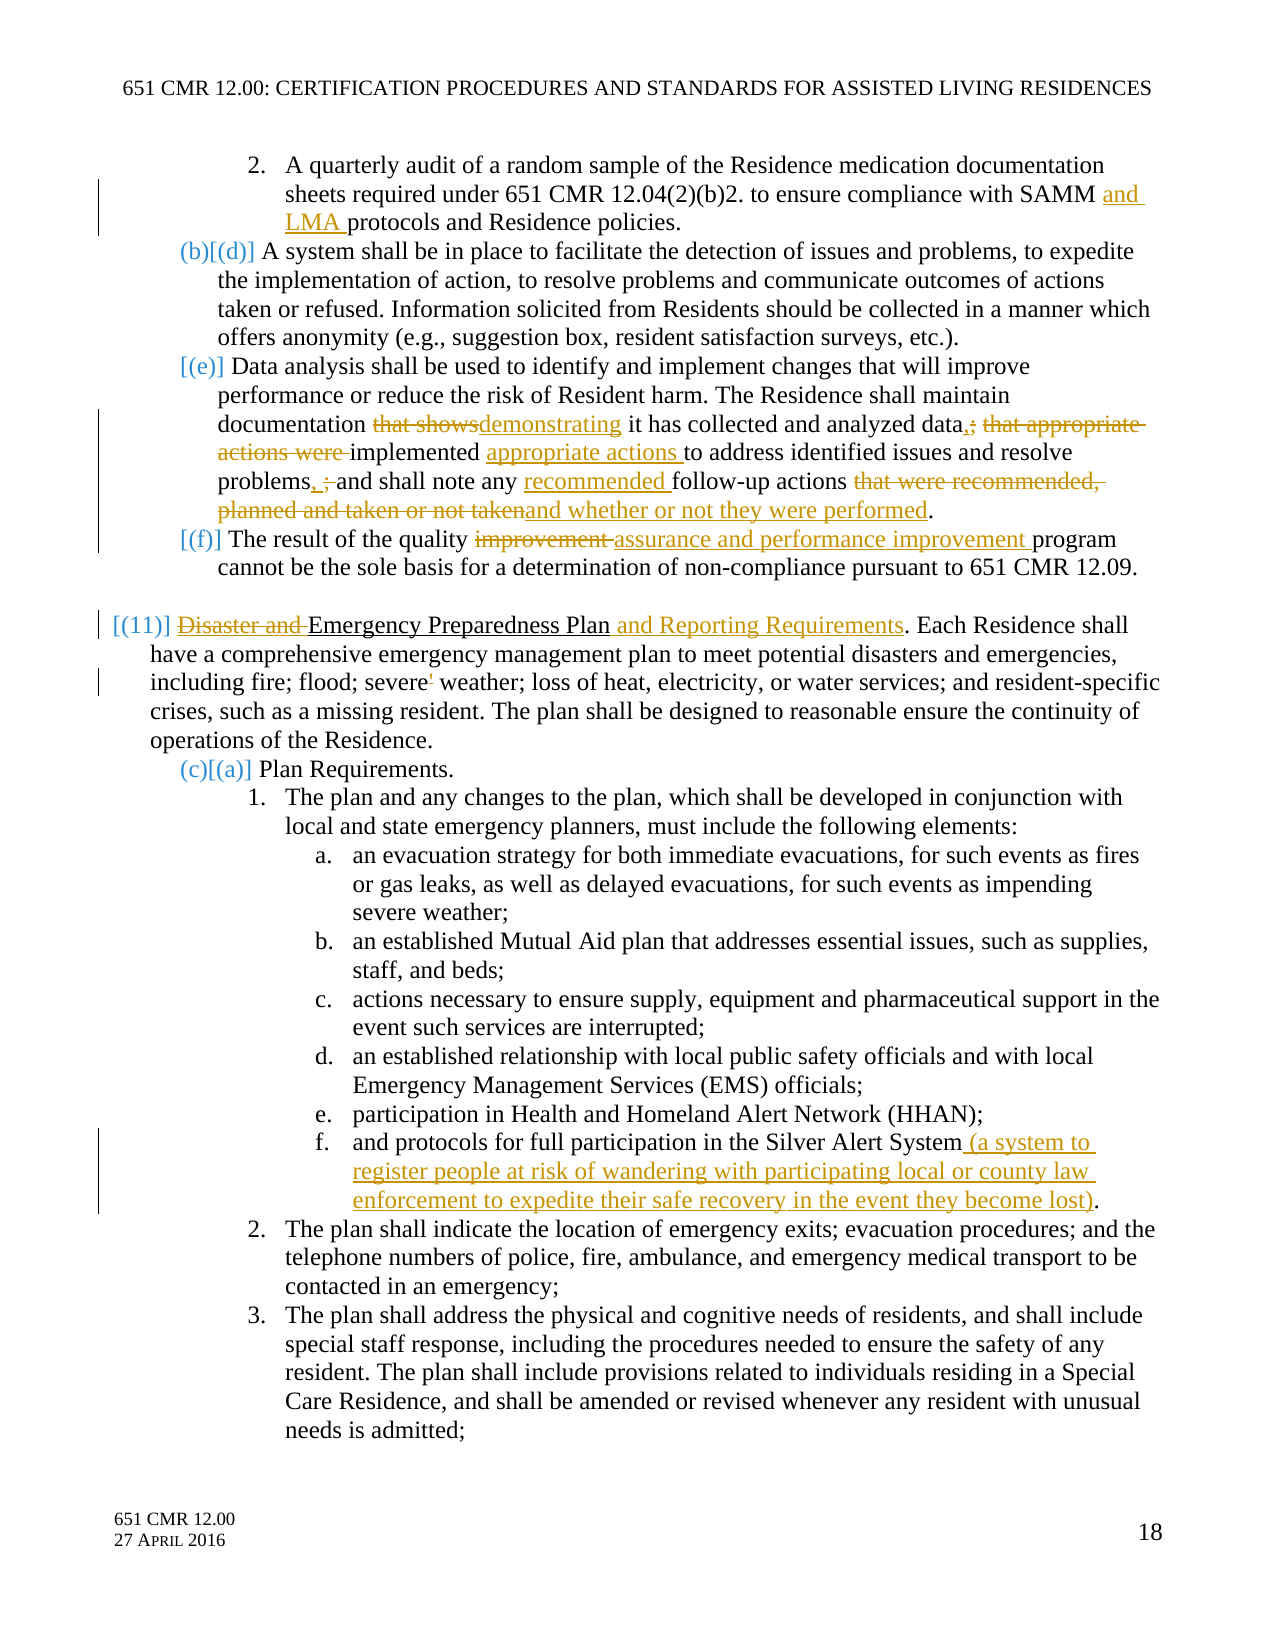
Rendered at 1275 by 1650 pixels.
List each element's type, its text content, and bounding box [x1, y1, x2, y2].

list an established Mutual Aid plan that addresses essential issues, such as supplies, staff, and beds; [315, 926, 1162, 984]
list The result of the quality program cannot be the sole basis for a determination of non-compliance pursuant to 651 CMR 12.09. [180, 524, 1162, 581]
list A system shall be in place to facilitate the detection of issues and problems, to expedite the implementation of action, to resolve problems and communicate outcomes of actions taken or refused. Information solicited from Residents should be collected in a manner which offers anonymity (e.g., suggestion box, resident satisfaction surveys, etc.). [180, 236, 1162, 351]
list and protocols for full participation in the Silver Alert System. [315, 1127, 1162, 1214]
list The plan shall indicate the location of emergency exits; evacuation procedures; and the telephone numbers of police, fire, ambulance, and emergency medical transport to be contacted in an emergency; [247, 1214, 1162, 1300]
list actions necessary to ensure supply, equipment and pharmaceutical support in the event such services are interrupted; [315, 984, 1162, 1041]
list The plan and any changes to the plan, which shall be developed in conjunction with local and state emergency planners, must include the following elements: [247, 782, 1162, 840]
list The plan shall address the physical and cognitive needs of residents, and shall include special staff response, including the procedures needed to ensure the safety of any resident. The plan shall include provisions related to individuals residing in a Special Care Residence, and shall be amended or revised whenever any resident with unusual needs is admitted; [247, 1300, 1162, 1444]
list A quarterly audit of a random sample of the Residence medication documentation sheets required under 651 CMR 12.04(2)(b)2. to ensure compliance with SAMM protocols and Residence policies. [247, 150, 1162, 236]
list Emergency Preparedness Plan. Each Residence shall have a comprehensive emergency management plan to meet potential disasters and emergencies, including fire; flood; severe weather; loss of heat, electricity, or water services; and resident-specific crises, such as a missing resident. The plan shall be designed to reasonable ensure the continuity of operations of the Residence. [112, 610, 1162, 754]
list an evacuation strategy for both immediate evacuations, for such events as fires or gas leaks, as well as delayed evacuations, for such events as impending severe weather; [315, 840, 1162, 926]
list Plan Requirements. [180, 754, 1162, 782]
list participation in Health and Homeland Alert Network (HHAN); [315, 1099, 1162, 1127]
list Data analysis shall be used to identify and implement changes that will improve performance or reduce the risk of Resident harm. The Residence shall maintain documentation it has collected and analyzed data implemented to address identified issues and resolve problemsand shall note any follow-up actions . [180, 351, 1162, 524]
list an established relationship with local public safety officials and with local Emergency Management Services (EMS) officials; [315, 1041, 1162, 1099]
